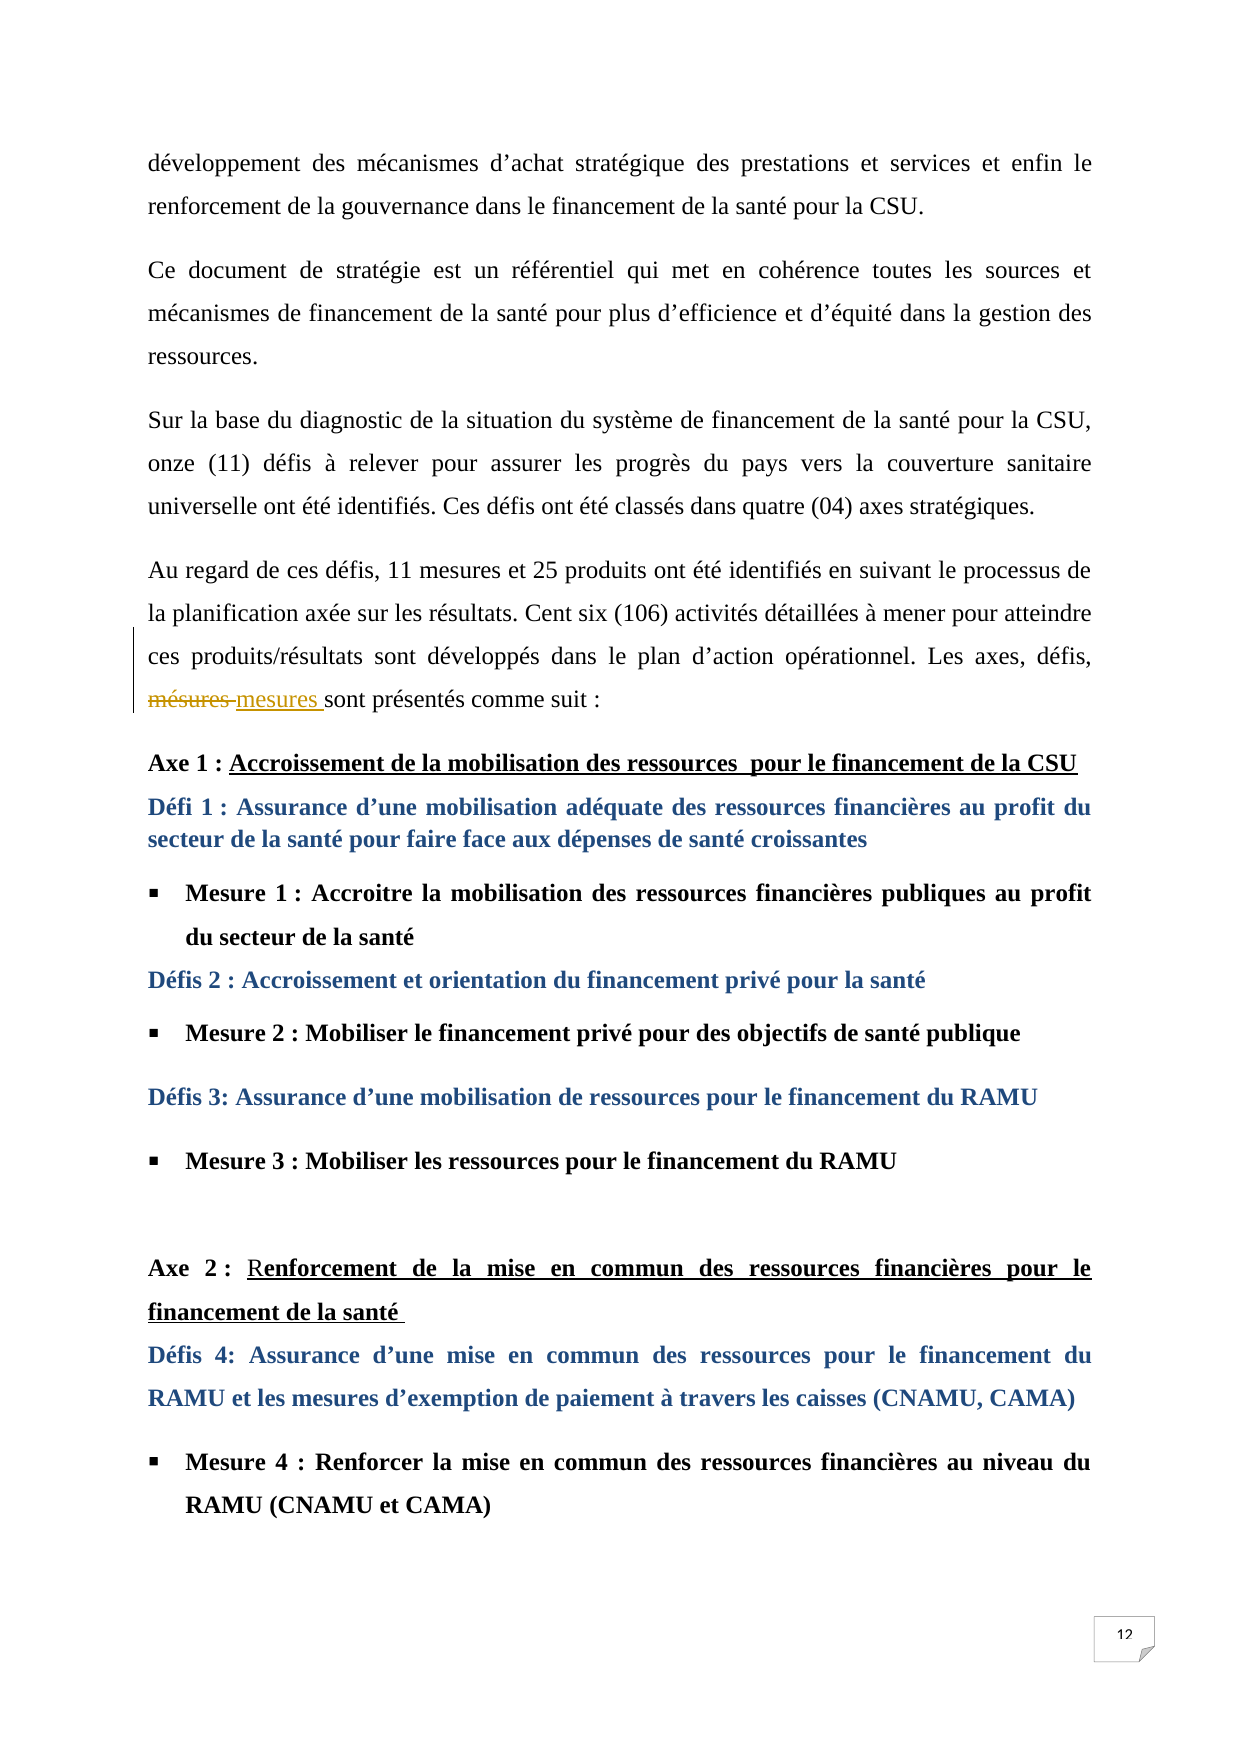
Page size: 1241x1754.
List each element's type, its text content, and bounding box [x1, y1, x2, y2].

text Sur la base du diagnostic de la situation du système de financement de la santé pour la CSU, onze (11) défis à relever pour assurer les progrès du pays vers la couverture sanitaire universelle ont été identifiés. Ces défis ont été classés dans quatre (04) axes stratégiques. [148, 405, 1093, 520]
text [148, 148, 1093, 219]
text Au regard de ces défis, 11 mesures et 25 produits ont été identifiés en suivant le processus de la planification axée sur les résultats. Cent six (106) activités détaillées à mener pour atteindre ces produits/résultats sont développés dans le plan d’action opérationnel. Les axes, défis, sont présentés comme suit : [148, 555, 1093, 713]
list Mesure 3 : Mobiliser les ressources pour le financement du RAMU [148, 1146, 1093, 1175]
list Mesure 4 : Renforcer la mise en commun des ressources financières au niveau du RAMU (CNAMU et CAMA) [148, 1447, 1093, 1519]
text Axe 1 : Accroissement de la mobilisation des ressources pour le financement de la CSU [148, 748, 1093, 777]
text Défis 3: Assurance d’une mobilisation de ressources pour le financement du RAMU [148, 1082, 1093, 1111]
text Axe 2 : Renforcement de la mise en commun des ressources financières pour le financement de la santé [148, 1253, 1093, 1325]
list Mesure 1 : Accroitre la mobilisation des ressources financières publiques au profit du secteur de la santé [148, 878, 1093, 950]
text Défi 1 : Assurance d’une mobilisation adéquate des ressources financières au profit du secteur de la santé pour faire face aux dépenses de santé croissantes [148, 792, 1093, 853]
list Mesure 2 : Mobiliser le financement privé pour des objectifs de santé publique [148, 1018, 1093, 1047]
text Défis 2 : Accroissement et orientation du financement privé pour la santé [148, 965, 1093, 993]
text Défis 4: Assurance d’une mise en commun des ressources pour le financement du RAMU et les mesures d’exemption de paiement à travers les caisses (CNAMU, CAMA) [148, 1340, 1093, 1412]
text Ce document de stratégie est un référentiel qui met en cohérence toutes les sources et mécanismes de financement de la santé pour plus d’efficience et d’équité dans la gestion des ressources. [148, 255, 1093, 370]
